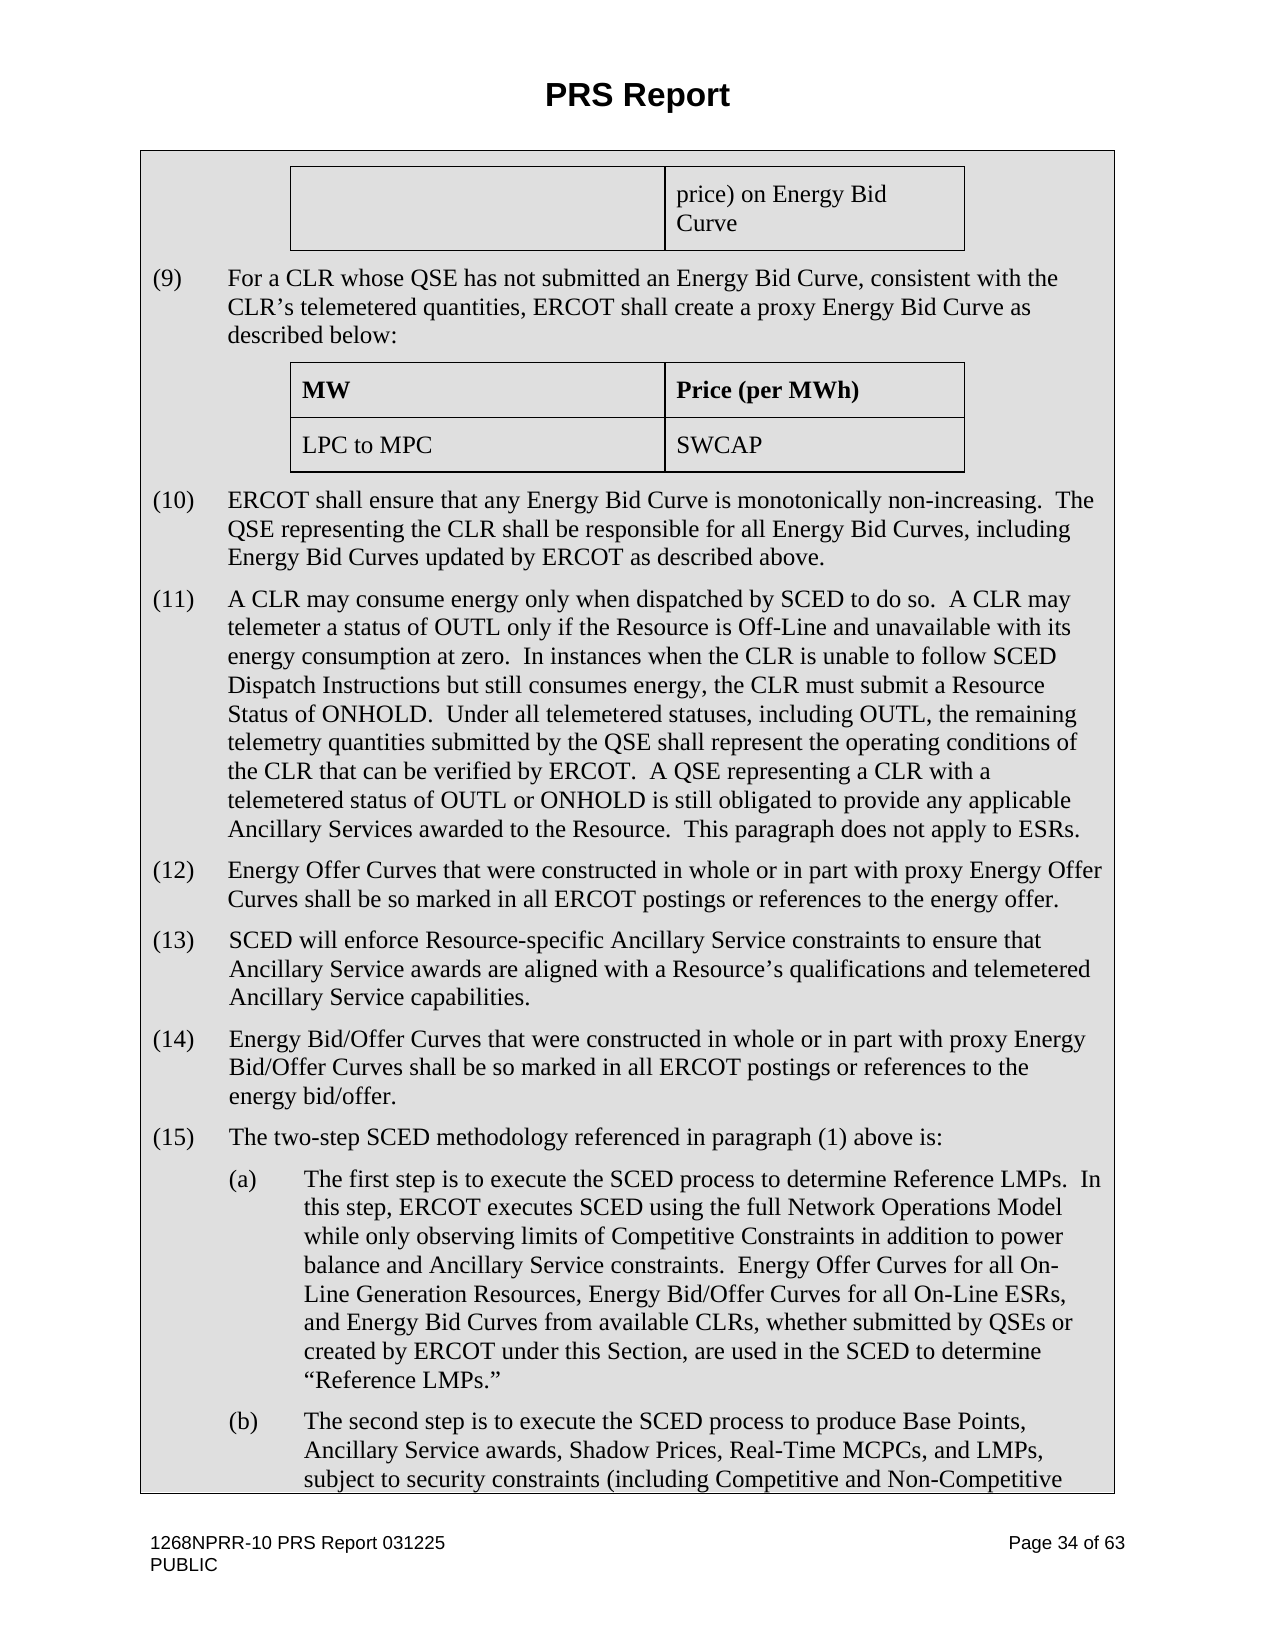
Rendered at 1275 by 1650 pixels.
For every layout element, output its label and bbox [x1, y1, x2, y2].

table_header [141, 151, 1114, 1492]
